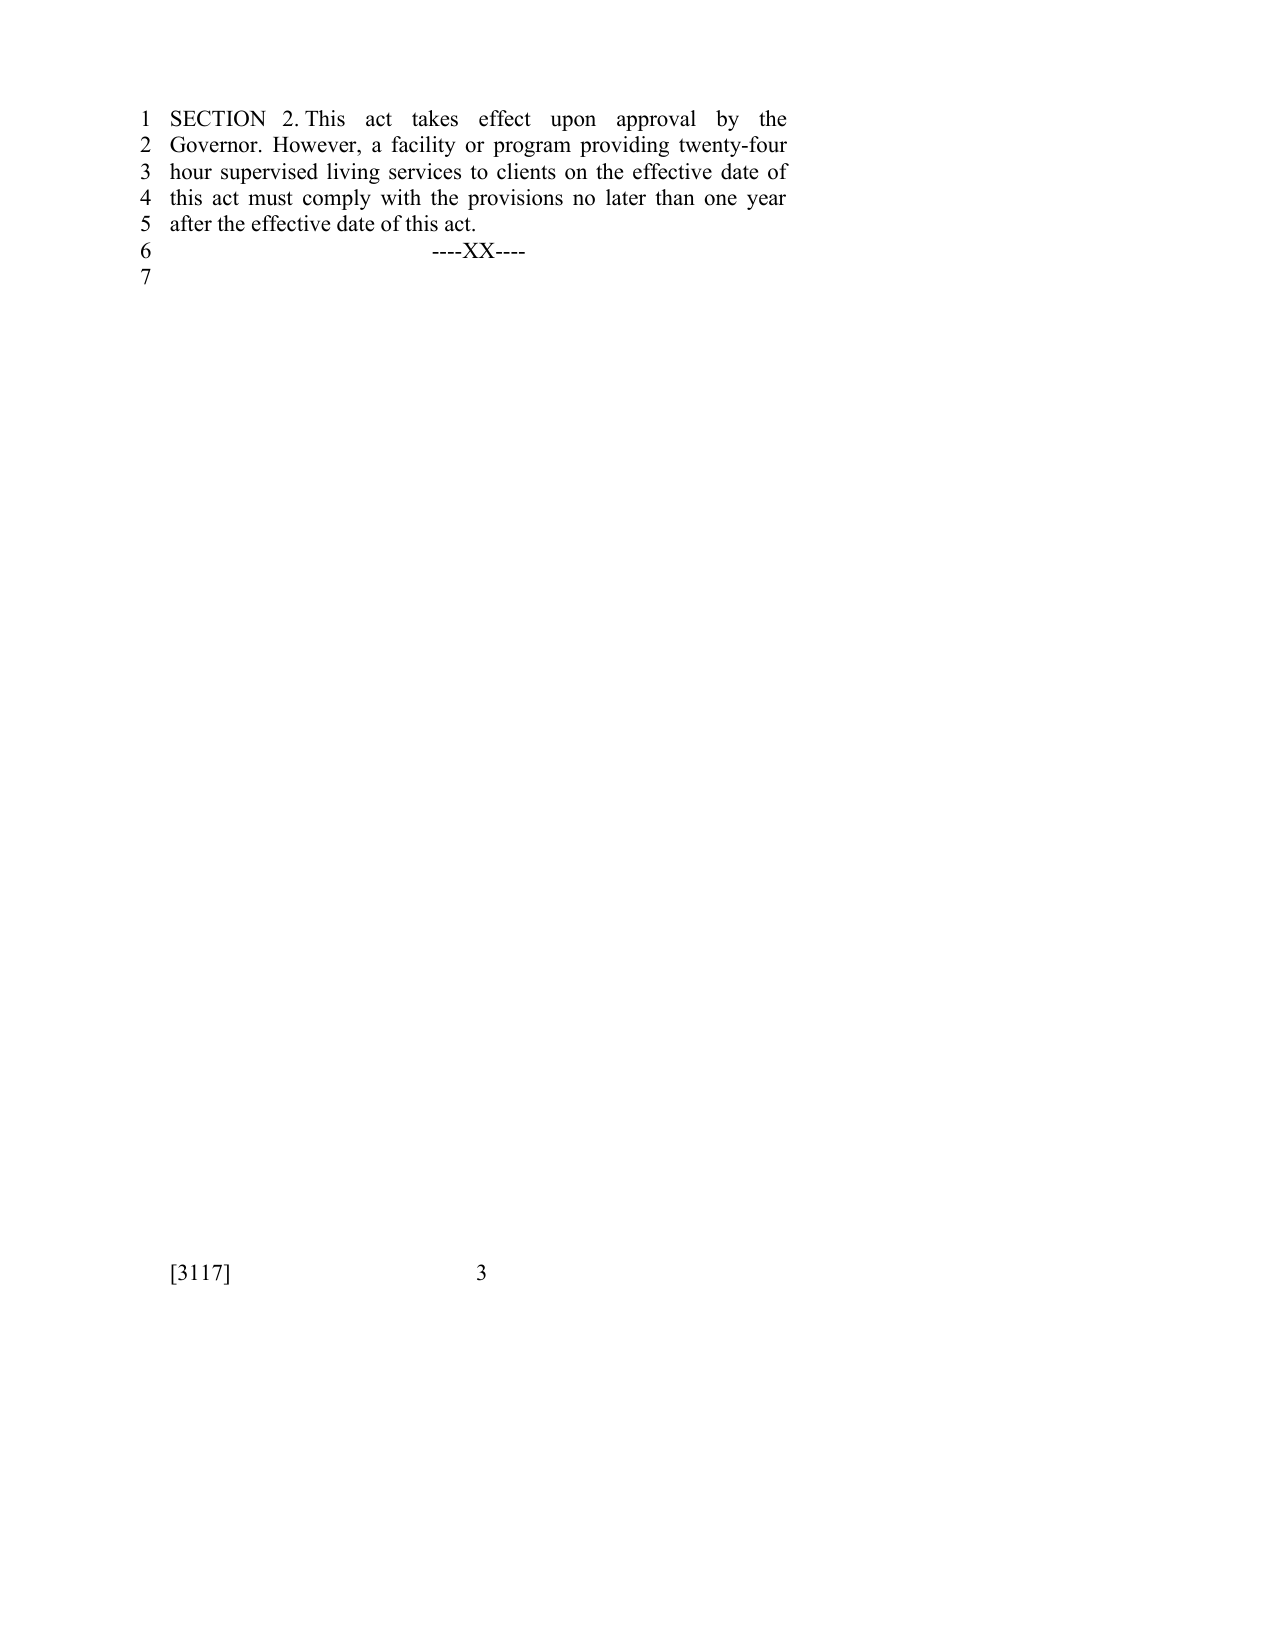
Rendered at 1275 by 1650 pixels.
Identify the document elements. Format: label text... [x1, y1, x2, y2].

text ----XX---- [169, 237, 787, 263]
text SECTION 2. This act takes effect upon approval by the Governor. However, a facility or program providing twenty-four hour supervised living services to clients on the effective date of this act must comply with the provisions no later than one year after the effective date of this act. [169, 105, 787, 237]
